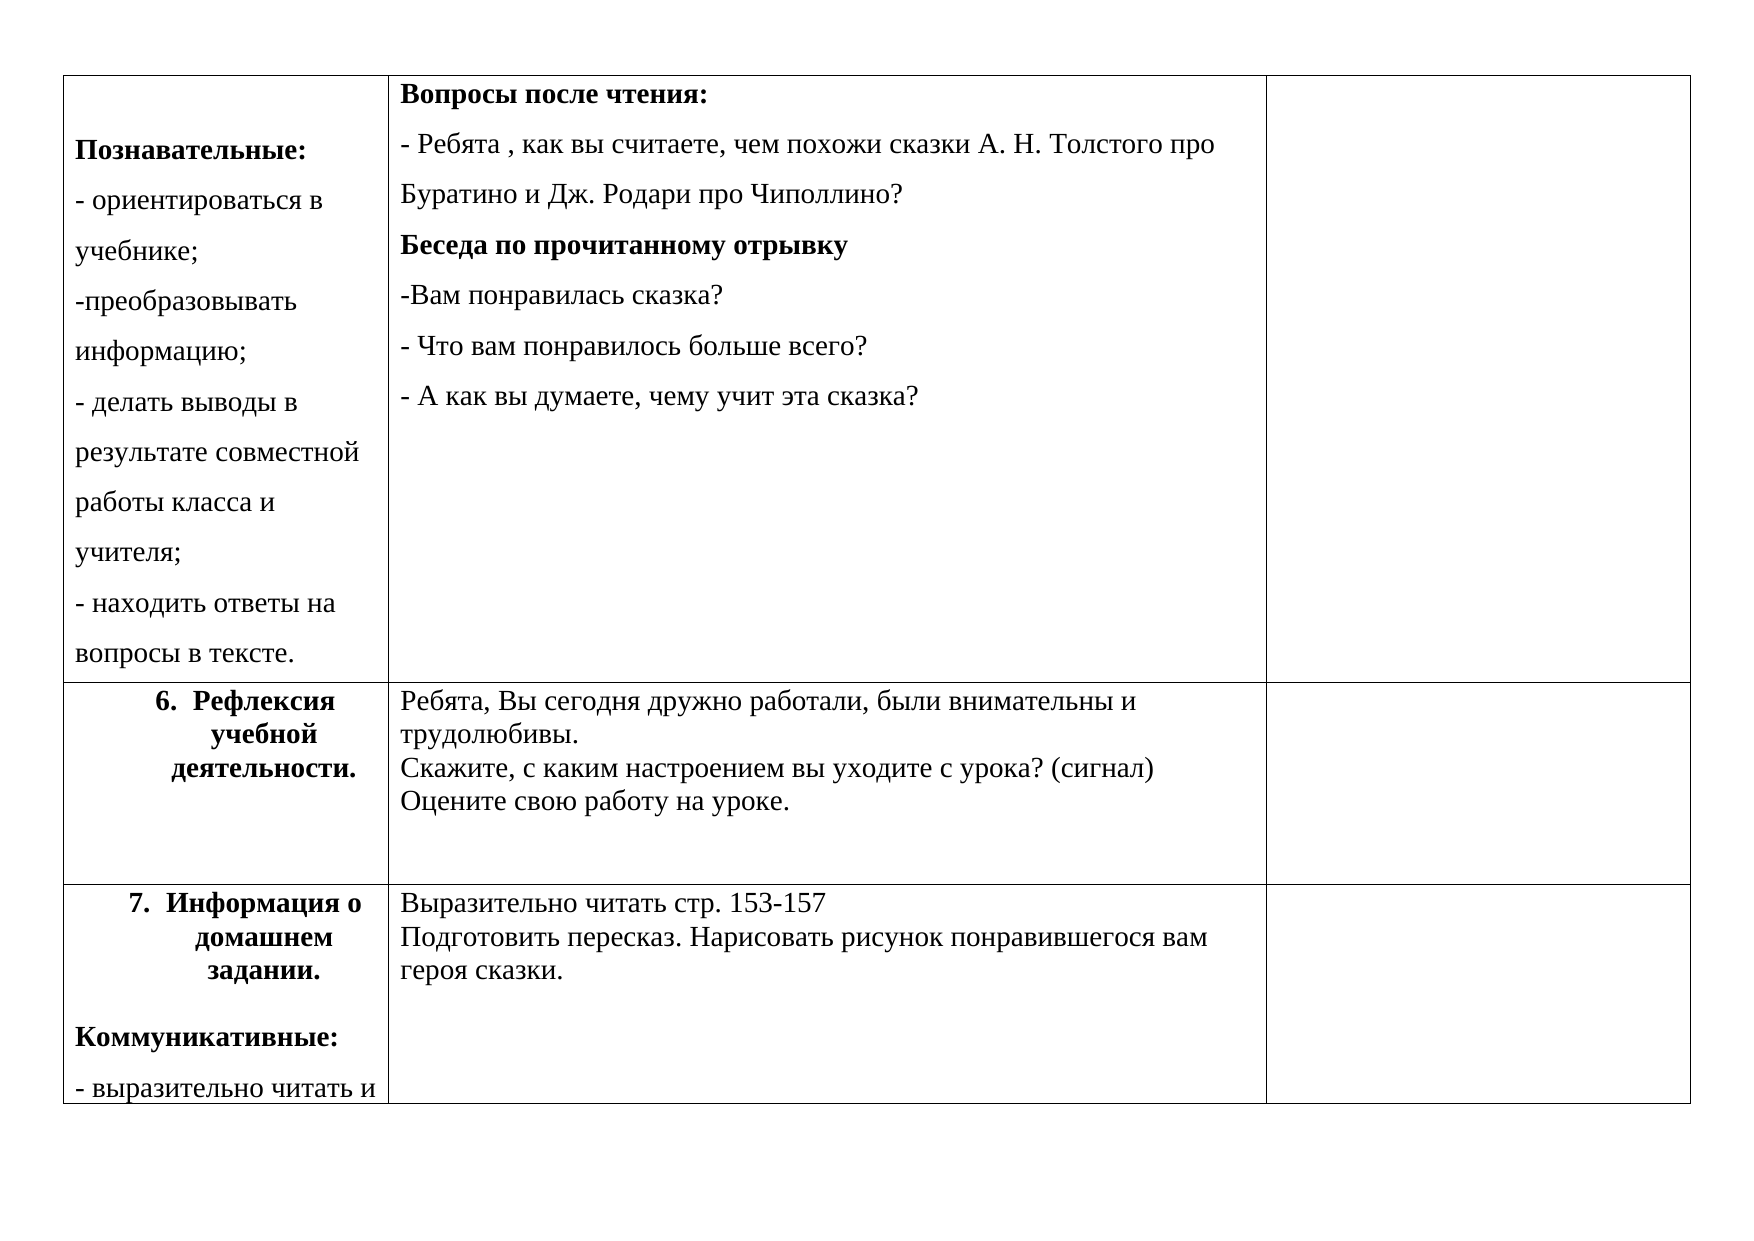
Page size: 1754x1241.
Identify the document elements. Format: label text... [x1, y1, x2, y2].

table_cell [389, 885, 1266, 1103]
table_cell [1267, 683, 1690, 884]
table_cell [64, 76, 388, 682]
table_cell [389, 76, 1266, 682]
table_cell [1267, 885, 1690, 1103]
table_cell Ребята, Вы сегодня дружно работали, были внимательны и трудолюбивы. Скажите, с каким настроением вы уходите с урока? (сигнал) Оцените свою работу на уроке. [389, 683, 1266, 884]
table_cell Рефлексия учебной деятельности. [64, 683, 388, 884]
table_cell [1267, 76, 1690, 682]
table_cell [64, 885, 388, 1103]
